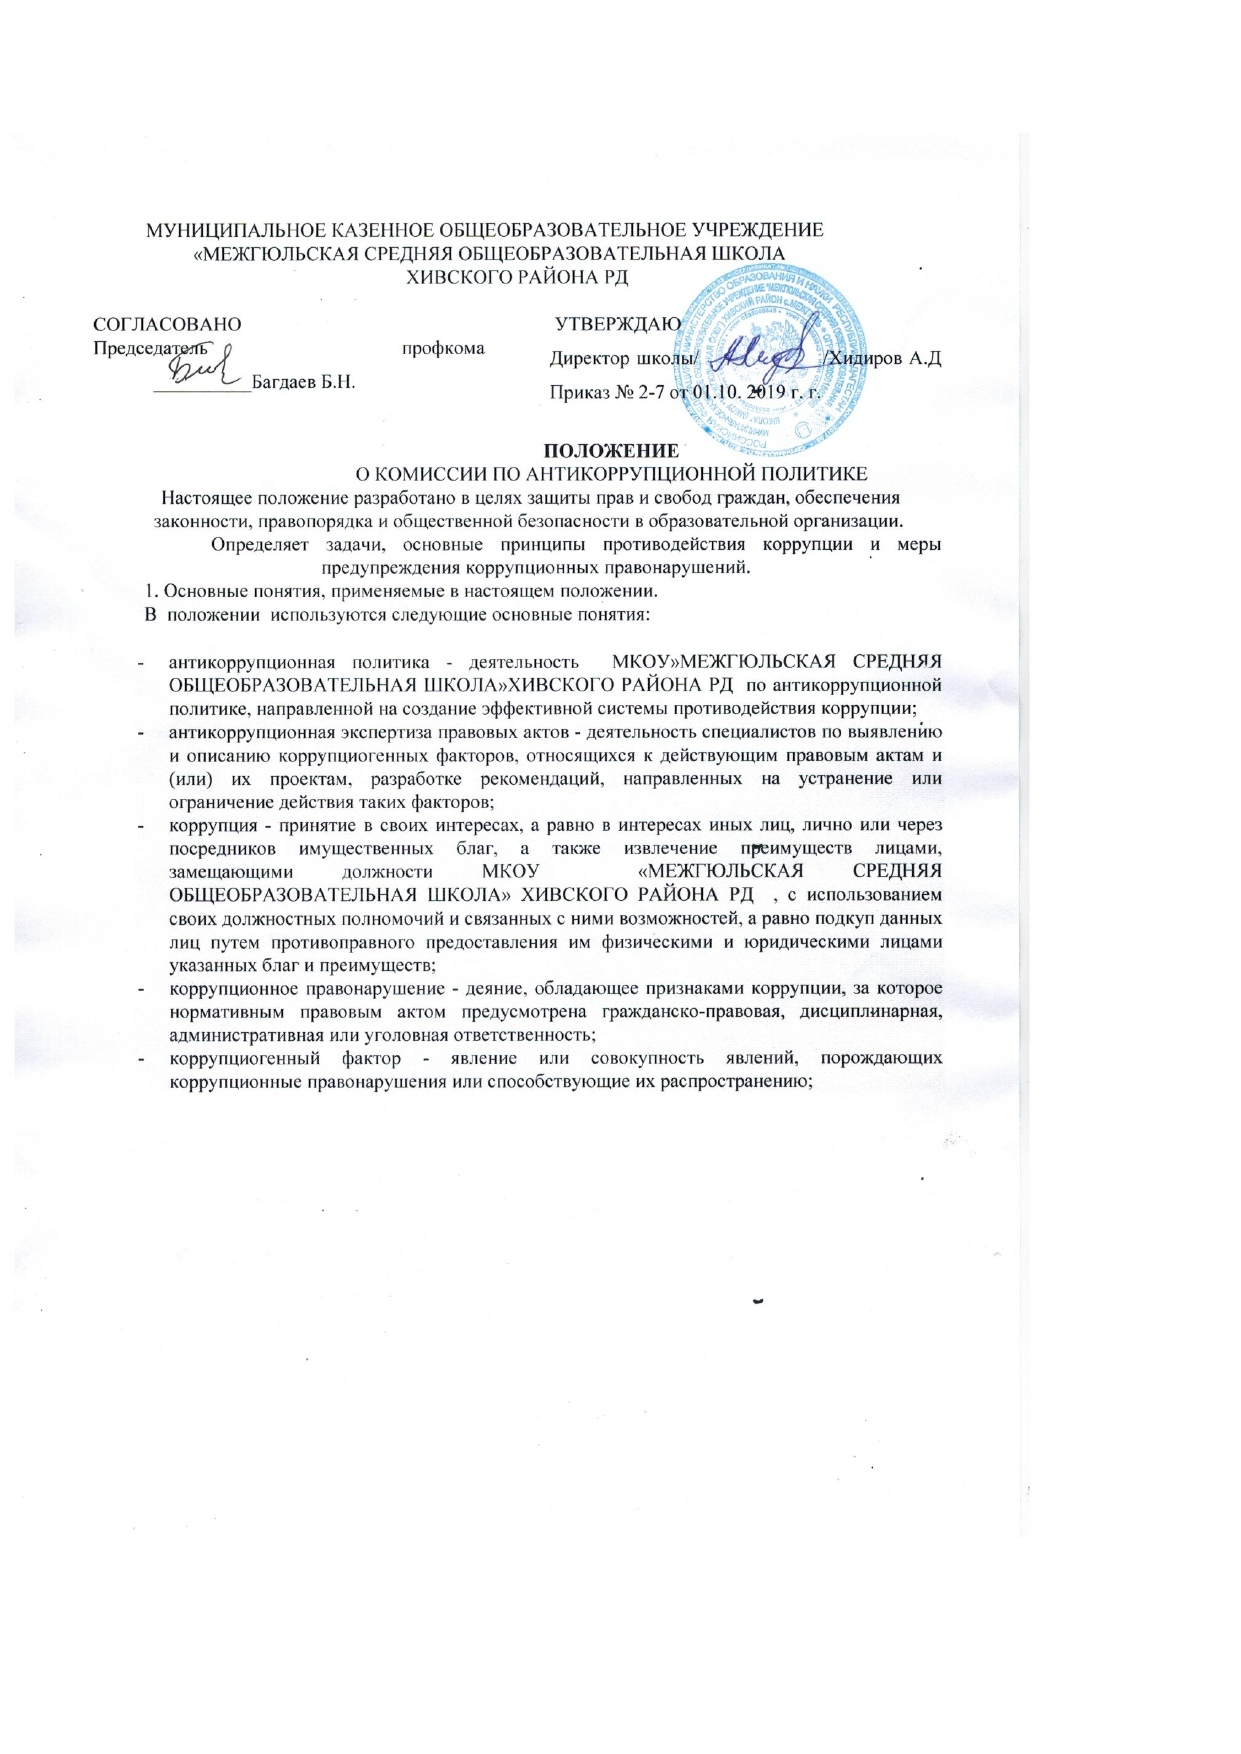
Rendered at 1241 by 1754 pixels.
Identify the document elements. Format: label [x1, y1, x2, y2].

picture [0, 118, 1044, 1553]
